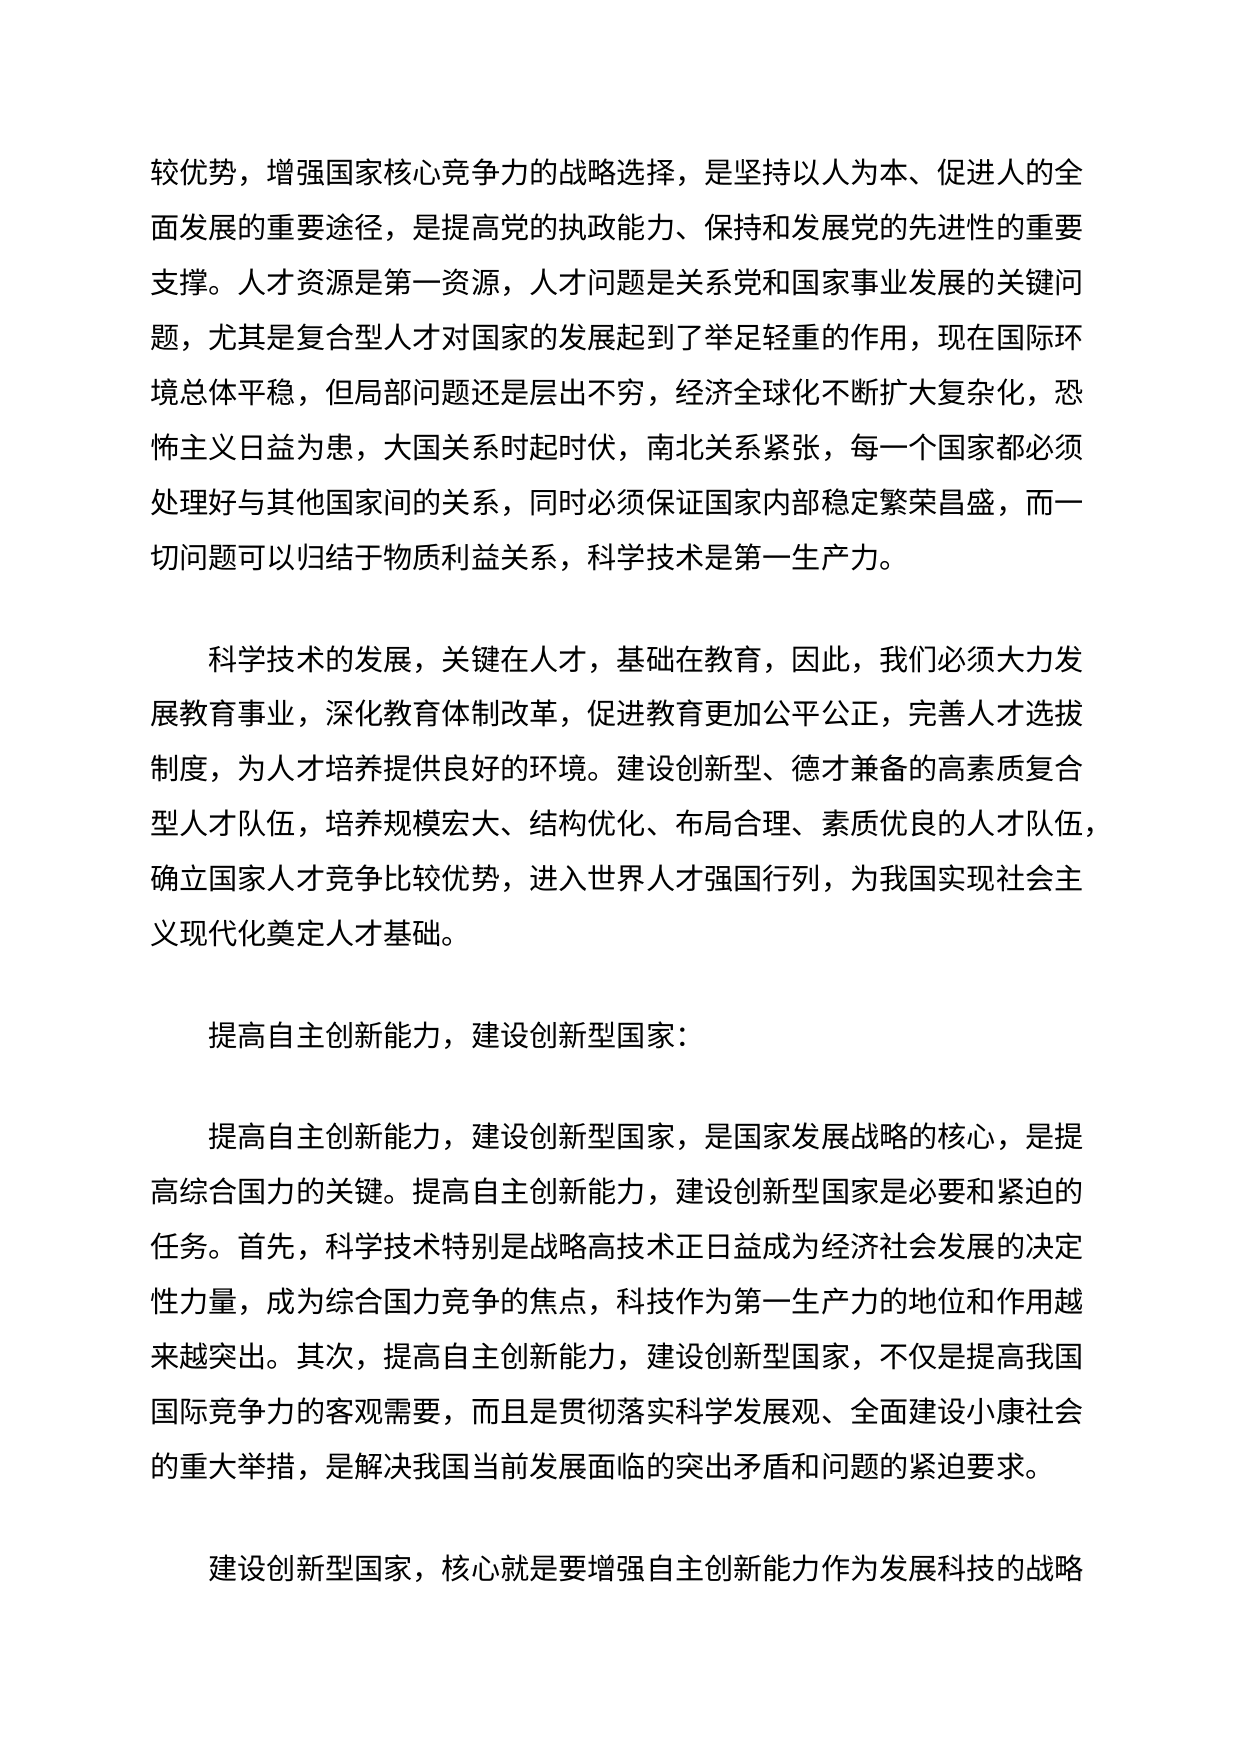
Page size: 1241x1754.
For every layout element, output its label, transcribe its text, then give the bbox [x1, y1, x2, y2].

text 科学技术的发展，关键在人才，基础在教育，因此，我们必须大力发展教育事业，深化教育体制改革，促进教育更加公平公正，完善人才选拔制度，为人才培养提供良好的环境。建设创新型、德才兼备的高素质复合型人才队伍，培养规模宏大、结构优化、布局合理、素质优良的人才队伍，确立国家人才竞争比较优势，进入世界人才强国行列，为我国实现社会主义现代化奠定人才基础。 [150, 636, 1090, 953]
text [150, 150, 1090, 577]
text 提高自主创新能力，建设创新型国家，是国家发展战略的核心，是提高综合国力的关键。提高自主创新能力，建设创新型国家是必要和紧迫的任务。首先，科学技术特别是战略高技术正日益成为经济社会发展的决定性力量，成为综合国力竞争的焦点，科技作为第一生产力的地位和作用越来越突出。其次，提高自主创新能力，建设创新型国家，不仅是提高我国国际竞争力的客观需要，而且是贯彻落实科学发展观、全面建设小康社会的重大举措，是解决我国当前发展面临的突出矛盾和问题的紧迫要求。 [150, 1114, 1090, 1486]
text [150, 1545, 1090, 1587]
text 提高自主创新能力，建设创新型国家： [150, 1012, 1090, 1054]
